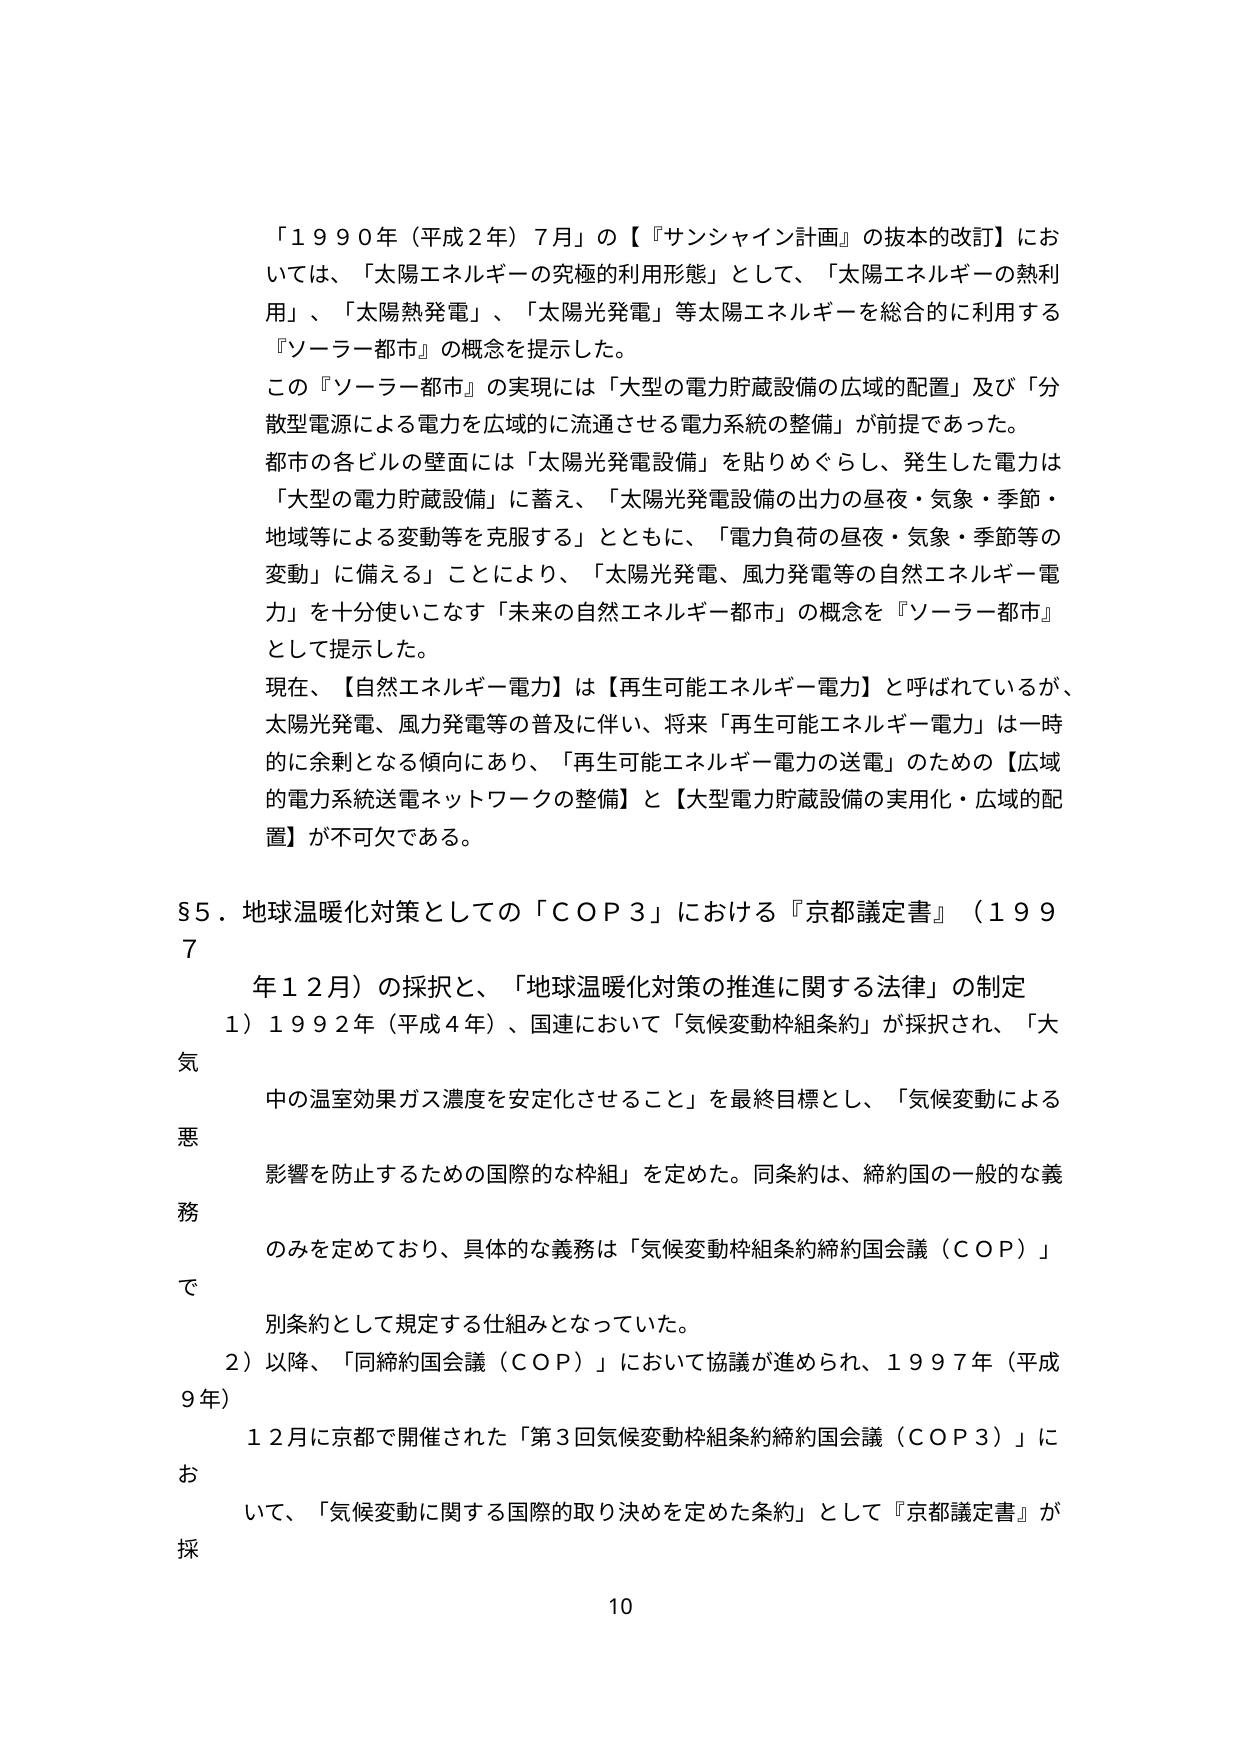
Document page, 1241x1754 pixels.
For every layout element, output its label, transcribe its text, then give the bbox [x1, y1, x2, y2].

text 都市の各ビルの壁面には「太陽光発電設備」を貼りめぐらし、発生した電力は「大型の電力貯蔵設備」に蓄え、「太陽光発電設備の出力の昼夜・気象・季節・地域等による変動等を克服する」とともに、「電力負荷の昼夜・気象・季節等の変動」に備える」ことにより、「太陽光発電、風力発電等の自然エネルギー電力」を十分使いこなす「未来の自然エネルギー都市」の概念を『ソーラー都市』として提示した。 [265, 442, 1063, 667]
text 現在、【自然エネルギー電力】は【再生可能エネルギー電力】と呼ばれているが、太陽光発電、風力発電等の普及に伴い、将来「再生可能エネルギー電力」は一時的に余剰となる傾向にあり、「再生可能エネルギー電力の送電」のための【広域的電力系統送電ネットワークの整備】と【大型電力貯蔵設備の実用化・広域的配置】が不可欠である。 [177, 667, 1063, 854]
text いて、「気候変動に関する国際的取り決めを定めた条約」として『京都議定書』が採 [177, 1492, 1063, 1567]
text １）１９９２年（平成４年）、国連において「気候変動枠組条約」が採択され、「大気 [177, 1004, 1063, 1079]
text １２月に京都で開催された「第３回気候変動枠組条約締約国会議（ＣＯＰ３）」にお [177, 1417, 1063, 1492]
text 中の温室効果ガス濃度を安定化させること」を最終目標とし、「気候変動による悪 [177, 1079, 1063, 1154]
text 「１９９０年（平成２年）７月」の【『サンシャイン計画』の抜本的改訂】においては、「太陽エネルギーの究極的利用形態」として、「太陽エネルギーの熱利用」、「太陽熱発電」、「太陽光発電」等太陽エネルギーを総合的に利用する『ソーラー都市』の概念を提示した。 [177, 217, 1063, 367]
text 年１２月）の採択と、「地球温暖化対策の推進に関する法律」の制定 [177, 967, 1063, 1004]
text 影響を防止するための国際的な枠組」を定めた。同条約は、締約国の一般的な義務 [177, 1154, 1063, 1229]
text §５．地球温暖化対策としての「ＣＯＰ３」における『京都議定書』（１９９７ [177, 892, 1063, 967]
text 別条約として規定する仕組みとなっていた。 [177, 1304, 1063, 1342]
text この『ソーラー都市』の実現には「大型の電力貯蔵設備の広域的配置」及び「分散型電源による電力を広域的に流通させる電力系統の整備」が前提であった。 [177, 367, 1063, 442]
text ２）以降、「同締約国会議（ＣＯＰ）」において協議が進められ、１９９７年（平成９年） [177, 1342, 1063, 1417]
text のみを定めており、具体的な義務は「気候変動枠組条約締約国会議（ＣＯＰ）」で [177, 1229, 1063, 1304]
